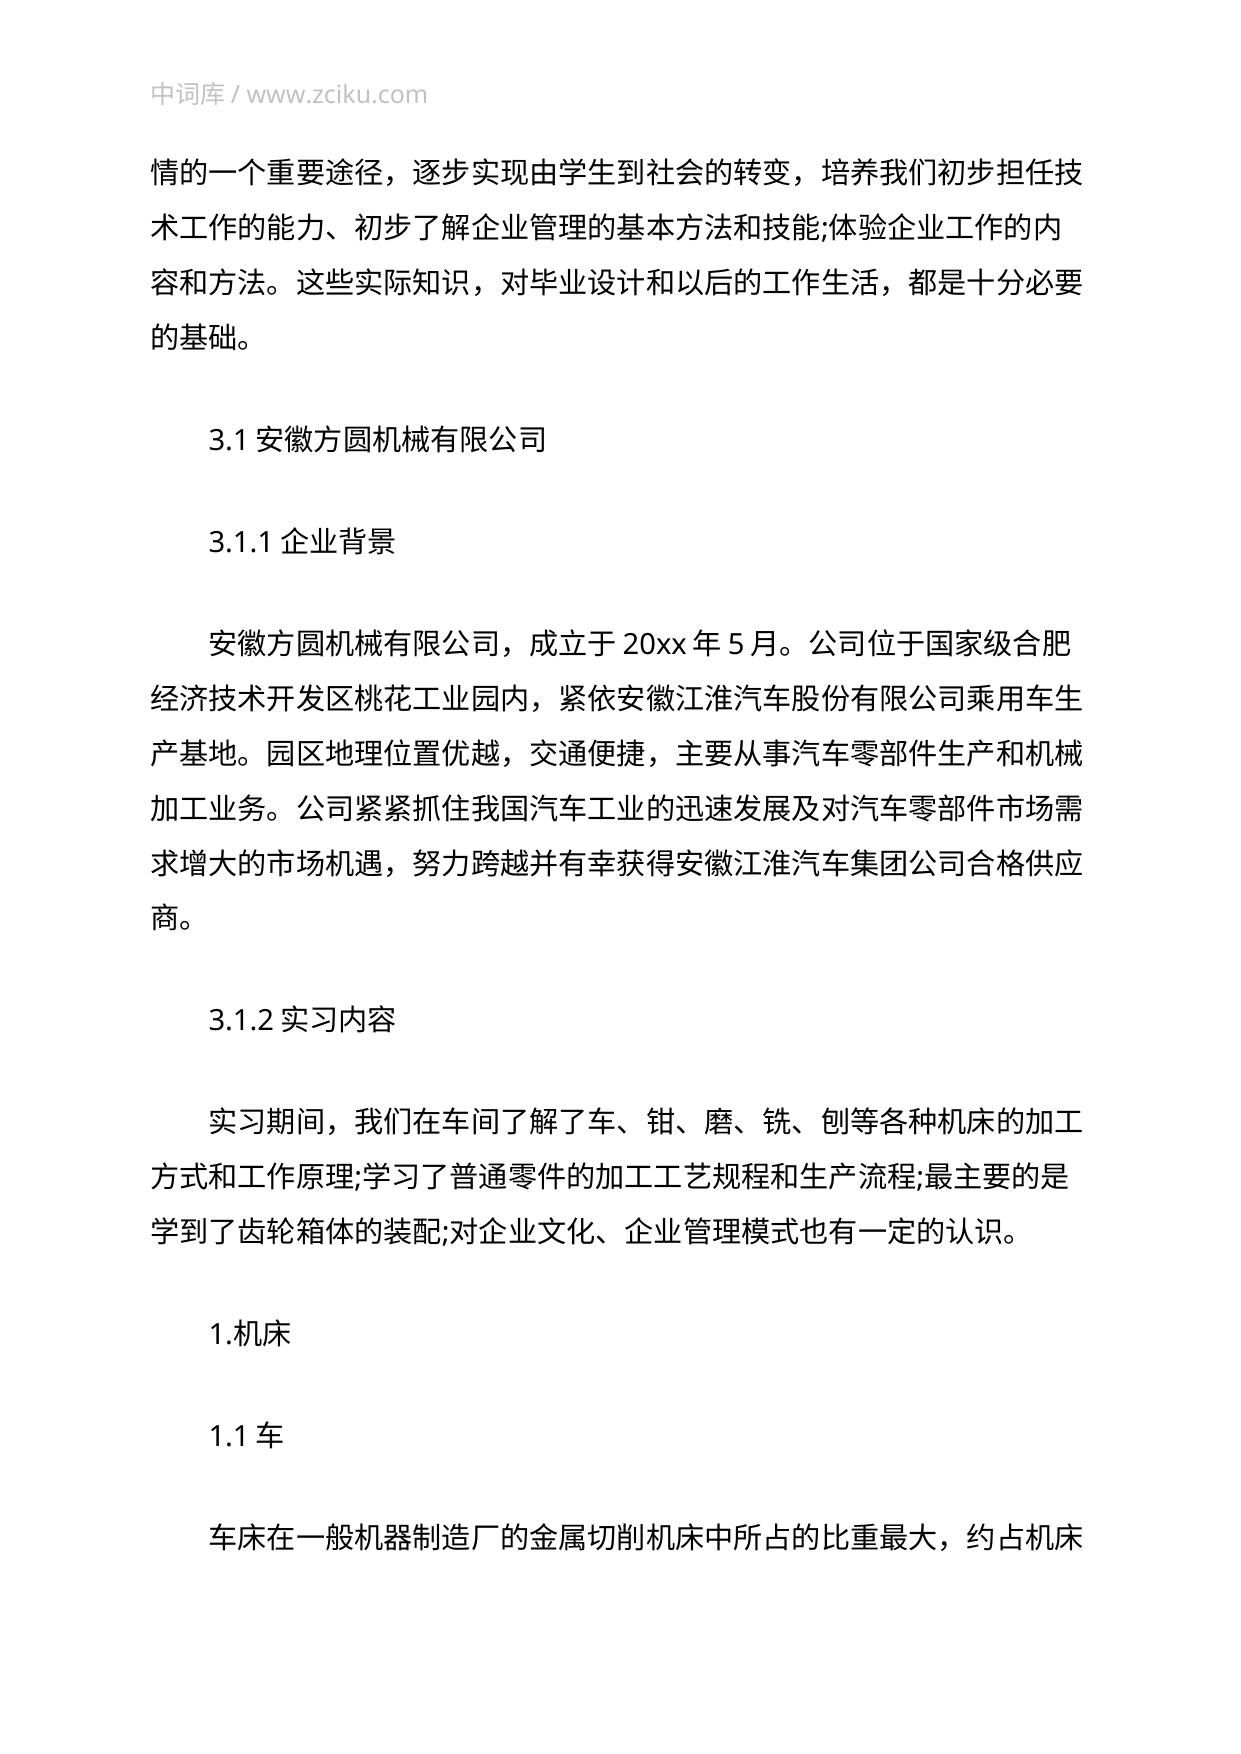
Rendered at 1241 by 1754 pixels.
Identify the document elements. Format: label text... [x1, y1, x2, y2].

text 1.1车 [150, 1413, 1090, 1455]
text 实习期间，我们在车间了解了车、钳、磨、铣、刨等各种机床的加工方式和工作原理;学习了普通零件的加工工艺规程和生产流程;最主要的是学到了齿轮箱体的装配;对企业文化、企业管理模式也有一定的认识。 [150, 1099, 1090, 1251]
text 3.1.1企业背景 [150, 518, 1090, 561]
text 1.机床 [150, 1311, 1090, 1353]
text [150, 1515, 1090, 1557]
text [150, 150, 1090, 357]
text 3.1.2实习内容 [150, 997, 1090, 1039]
text 3.1安徽方圆机械有限公司 [150, 417, 1090, 459]
text 安徽方圆机械有限公司，成立于20xx年5月。公司位于国家级合肥经济技术开发区桃花工业园内，紧依安徽江淮汽车股份有限公司乘用车生产基地。园区地理位置优越，交通便捷，主要从事汽车零部件生产和机械加工业务。公司紧紧抓住我国汽车工业的迅速发展及对汽车零部件市场需求增大的市场机遇，努力跨越并有幸获得安徽江淮汽车集团公司合格供应商。 [150, 621, 1090, 937]
